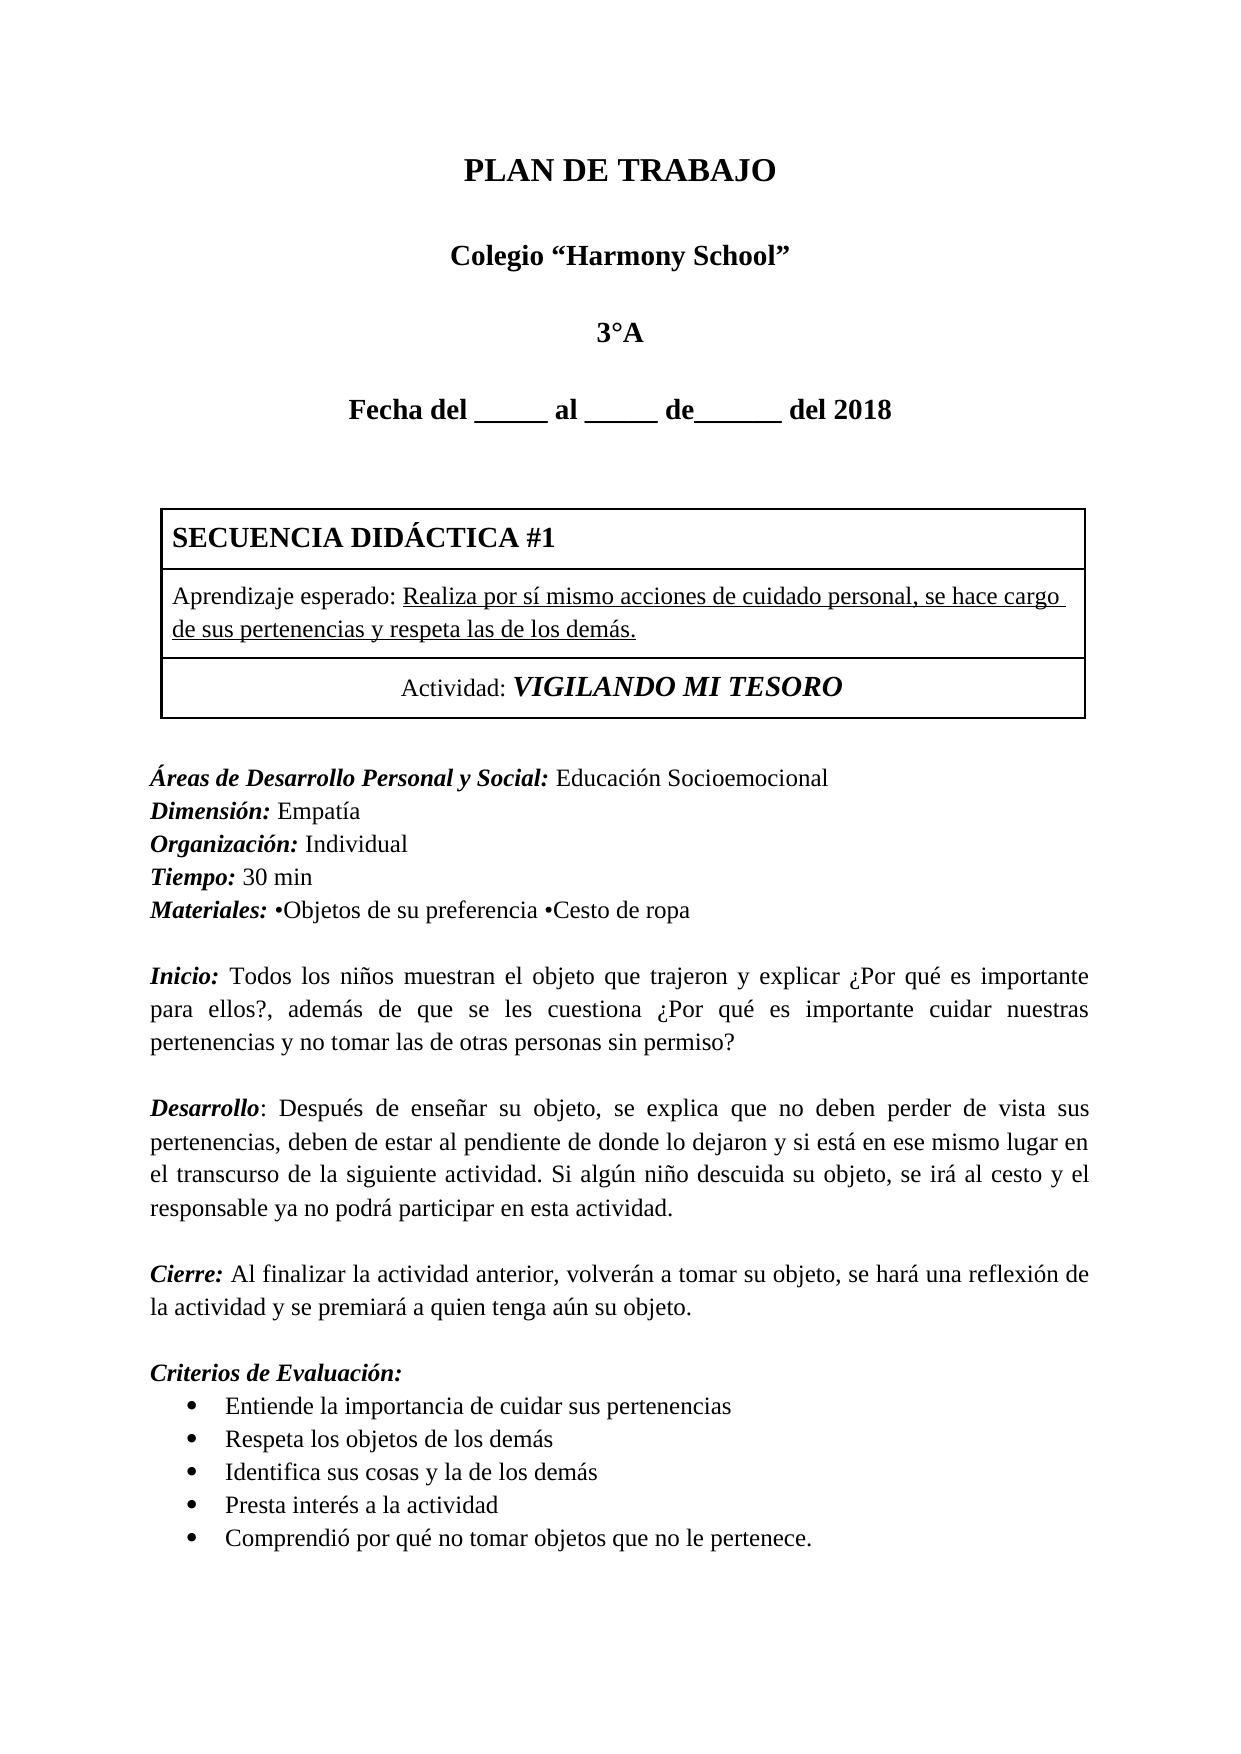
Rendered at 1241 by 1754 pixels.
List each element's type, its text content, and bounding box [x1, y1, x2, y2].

text Cierre: Al finalizar la actividad anterior, volverán a tomar su objeto, se hará una reflexión de la actividad y se premiará a quien tenga aún su objeto. [150, 1259, 1090, 1320]
text Desarrollo: Después de enseñar su objeto, se explica que no deben perder de vista sus pertenencias, deben de estar al pendiente de donde lo dejaron y si está en ese mismo lugar en el transcurso de la siguiente actividad. Si algún niño descuida su objeto, se irá al cesto y el responsable ya no podrá participar en esta actividad. [150, 1093, 1090, 1221]
text Tiempo: 30 min [150, 862, 1090, 891]
text Colegio “Harmony School” [150, 238, 1090, 272]
text Materiales: •Objetos de su preferencia •Cesto de ropa [150, 895, 1090, 924]
text Inicio: Todos los niños muestran el objeto que trajeron y explicar ¿Por qué es importante para ellos?, además de que se les cuestiona ¿Por qué es importante cuidar nuestras pertenencias y no tomar las de otras personas sin permiso? [150, 961, 1090, 1056]
list Presta interés a la actividad [187, 1490, 1090, 1518]
text 3°A [150, 315, 1090, 349]
list Comprendió por qué no tomar objetos que no le pertenece. [187, 1523, 1090, 1552]
table_cell Actividad: VIGILANDO MI TESORO [163, 659, 1084, 717]
text Organización: Individual [150, 829, 1090, 858]
text Dimensión: Empatía [150, 796, 1090, 825]
text Áreas de Desarrollo Personal y Social: Educación Socioemocional [150, 763, 1090, 792]
text PLAN DE TRABAJO [150, 150, 1090, 188]
table_header SECUENCIA DIDÁCTICA #1 [163, 510, 1084, 568]
text Fecha del _____ al _____ de______ del 2018 [150, 392, 1090, 426]
table_cell Aprendizaje esperado: Realiza por sí mismo acciones de cuidado personal, se hace cargo de sus pertenencias y respeta las de los demás. [163, 570, 1084, 657]
list Identifica sus cosas y la de los demás [187, 1457, 1090, 1486]
text Criterios de Evaluación: [150, 1358, 1090, 1386]
list Respeta los objetos de los demás [187, 1424, 1090, 1452]
list Entiende la importancia de cuidar sus pertenencias [187, 1391, 1090, 1419]
